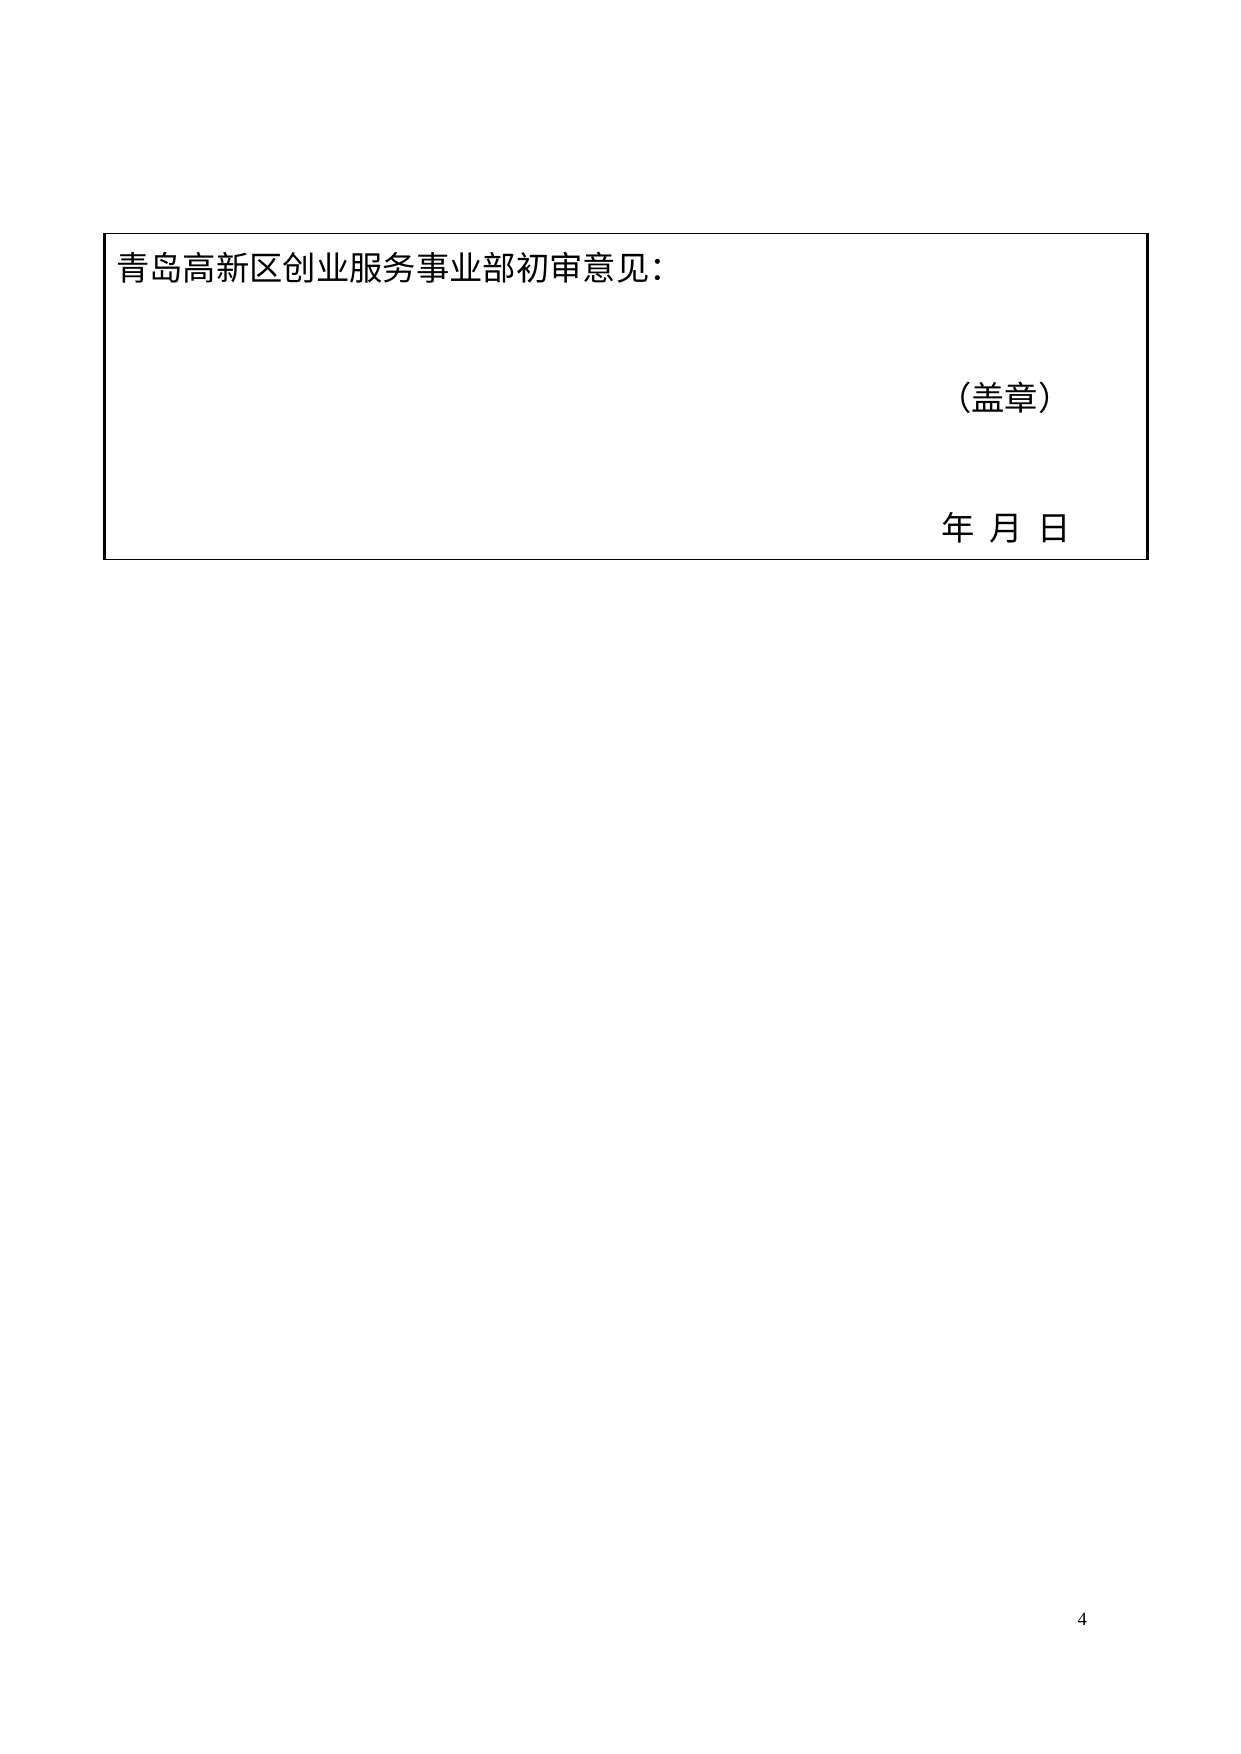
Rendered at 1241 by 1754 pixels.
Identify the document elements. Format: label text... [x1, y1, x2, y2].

table_cell 青岛高新区创业服务事业部初审意见： （盖章） 年 月 日 [106, 234, 1146, 559]
